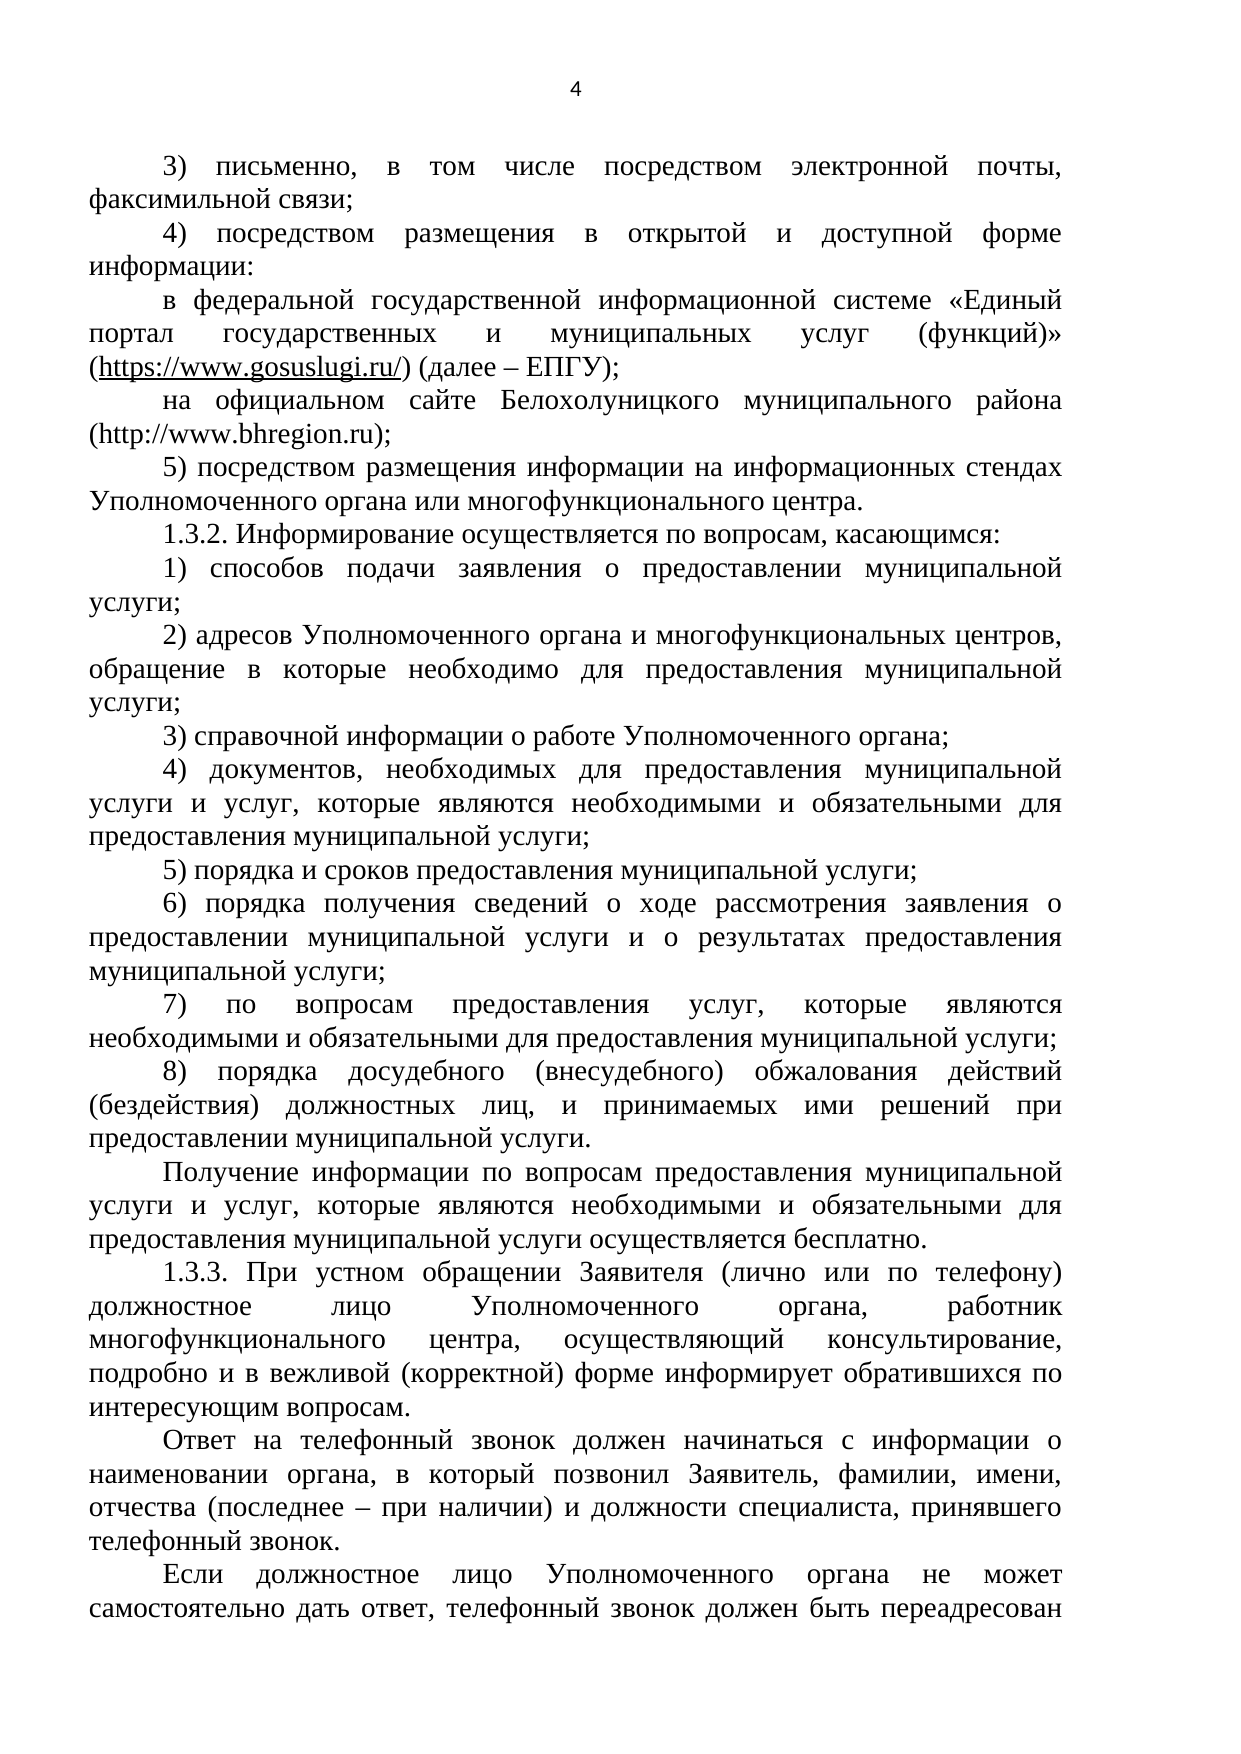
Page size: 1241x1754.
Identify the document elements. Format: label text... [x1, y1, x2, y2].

text 1) способов подачи заявления о предоставлении муниципальной услуги; [89, 550, 1063, 617]
text Ответ на телефонный звонок должен начинаться с информации о наименовании органа, в который позвонил Заявитель, фамилии, имени, отчества (последнее – при наличии) и должности специалиста, принявшего телефонный звонок. [89, 1422, 1063, 1556]
text 4) документов, необходимых для предоставления муниципальной услуги и услуг, которые являются необходимыми и обязательными для предоставления муниципальной услуги; [89, 751, 1063, 852]
text 2) адресов Уполномоченного органа и многофункциональных центров, обращение в которые необходимо для предоставления муниципальной услуги; [89, 617, 1063, 718]
text 3) письменно, в том числе посредством электронной почты, факсимильной связи; [89, 148, 1063, 215]
text 8) порядка досудебного (внесудебного) обжалования действий (бездействия) должностных лиц, и принимаемых ими решений при предоставлении муниципальной услуги. [89, 1053, 1063, 1154]
text Получение информации по вопросам предоставления муниципальной услуги и услуг, которые являются необходимыми и обязательными для предоставления муниципальной услуги осуществляется бесплатно. [89, 1154, 1063, 1254]
text 4) посредством размещения в открытой и доступной форме информации: [89, 215, 1063, 282]
text на официальном сайте Белохолуницкого муниципального района (http://www.bhregion.ru); [89, 382, 1063, 449]
text 1.3.3. При устном обращении Заявителя (лично или по телефону) должностное лицо Уполномоченного органа, работник многофункционального центра, осуществляющий консультирование, подробно и в вежливой (корректной) форме информирует обратившихся по интересующим вопросам. [89, 1254, 1063, 1422]
text 5) порядка и сроков предоставления муниципальной услуги; [89, 852, 1063, 886]
text 1.3.2. Информирование осуществляется по вопросам, касающимся: [89, 517, 1063, 550]
text 7) по вопросам предоставления услуг, которые являются необходимыми и обязательными для предоставления муниципальной услуги; [89, 986, 1063, 1053]
text 3) справочной информации о работе Уполномоченного органа; [89, 718, 1063, 751]
text 5) посредством размещения информации на информационных стендах Уполномоченного органа или многофункционального центра. [89, 449, 1063, 517]
text в федеральной государственной информационной системе «Единый портал государственных и муниципальных услуг (функций)» (https://www.gosuslugi.ru/) (далее – ЕПГУ); [89, 282, 1063, 382]
text 6) порядка получения сведений о ходе рассмотрения заявления о предоставлении муниципальной услуги и о результатах предоставления муниципальной услуги; [89, 886, 1063, 986]
